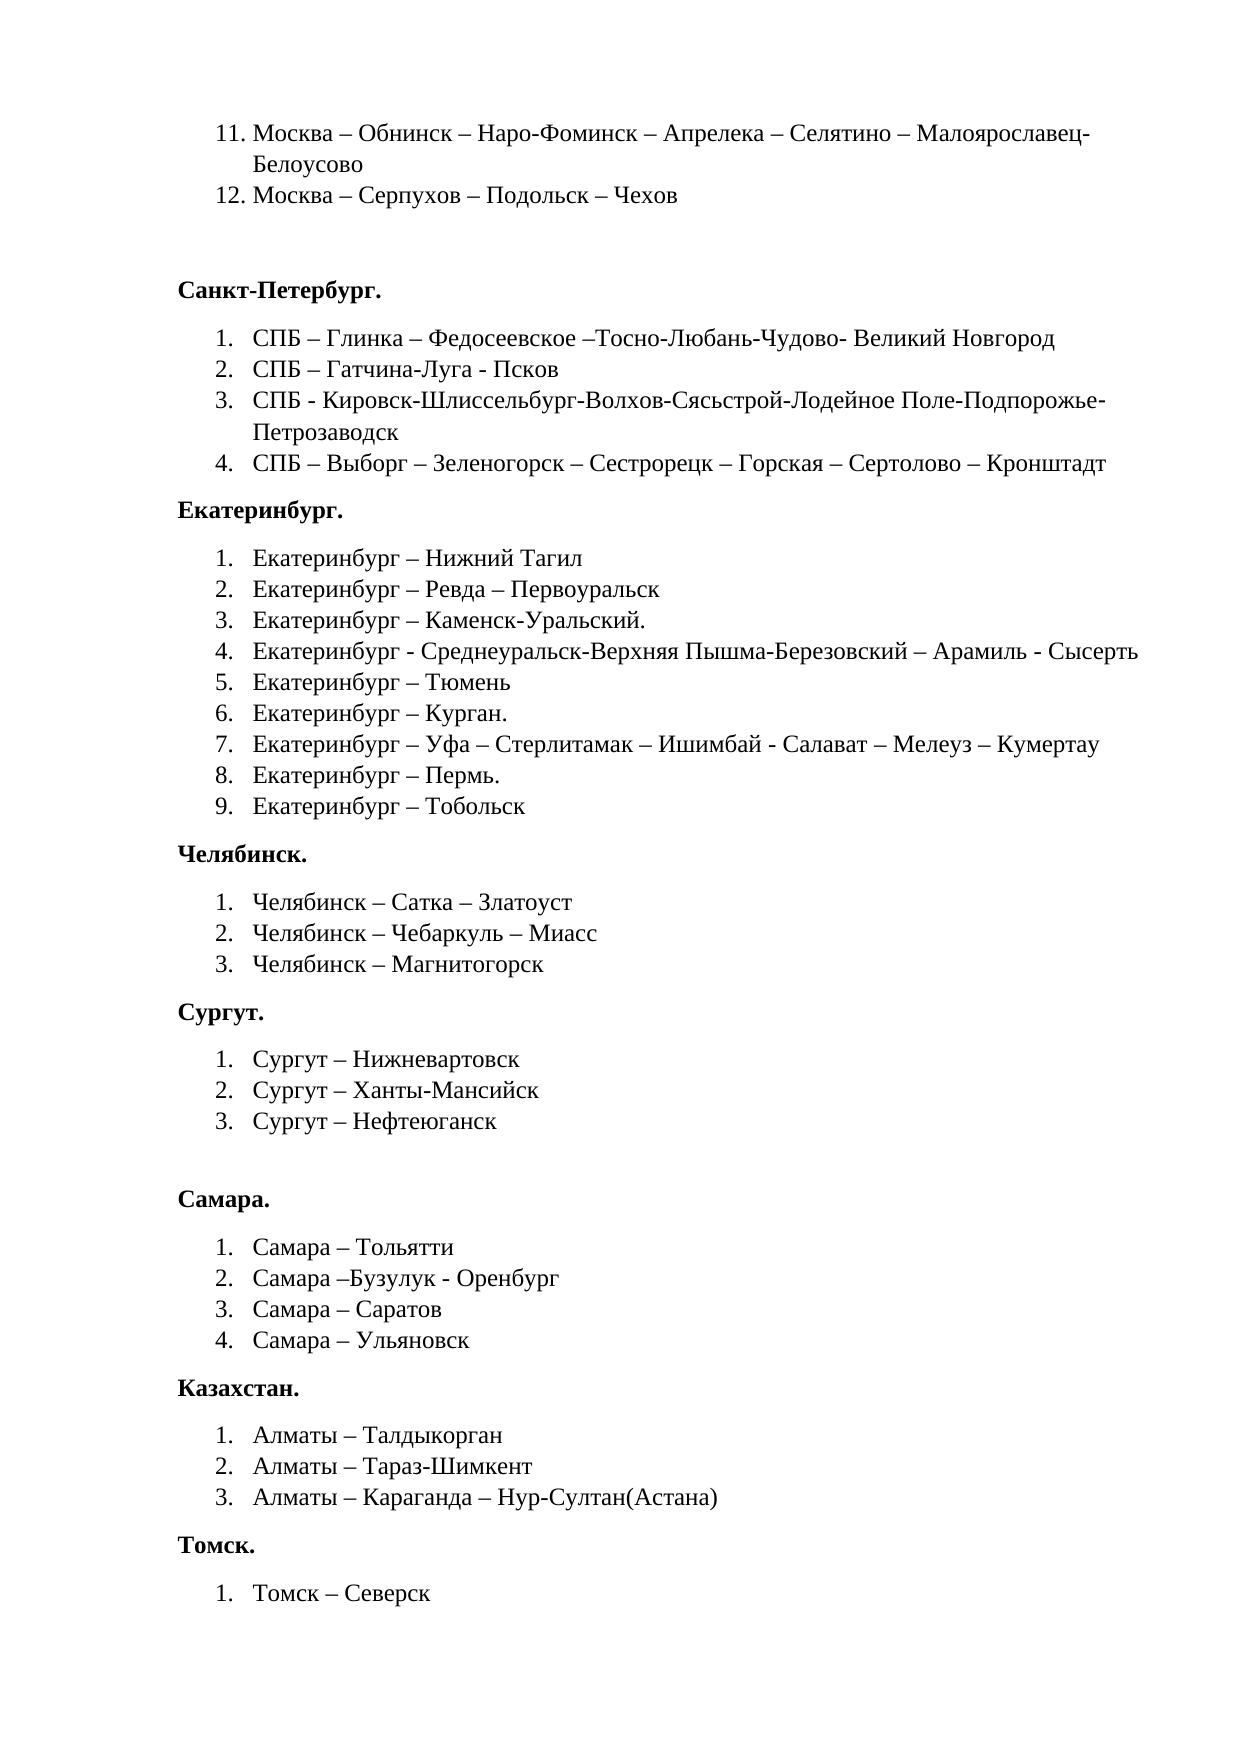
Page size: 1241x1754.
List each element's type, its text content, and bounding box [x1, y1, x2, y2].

text Санкт-Петербург. [177, 276, 1152, 304]
text Сургут. [177, 997, 1152, 1025]
list Екатеринбург - Среднеуральск-Верхняя Пышма-Березовский – Арамиль - Сысерть [215, 636, 1152, 665]
list Сургут – Нефтеюганск [215, 1106, 1152, 1165]
list Екатеринбург – Уфа – Стерлитамак – Ишимбай - Салават – Мелеуз – Кумертау [215, 729, 1152, 758]
list Екатеринбург – Тюмень [215, 667, 1152, 696]
list Томск – Северск [215, 1578, 1152, 1607]
list СПБ – Глинка – Федосеевское –Тосно-Любань-Чудово- Великий Новгород [215, 323, 1152, 352]
list Екатеринбург – Ревда – Первоуральск [215, 574, 1152, 603]
list Челябинск – Чебаркуль – Миасс [215, 918, 1152, 947]
list Екатеринбург – Нижний Тагил [215, 543, 1152, 572]
list Самара – Тольятти [215, 1232, 1152, 1261]
list Екатеринбург – Каменск-Уральский. [215, 605, 1152, 634]
list Москва – Серпухов – Подольск – Чехов [215, 180, 1152, 209]
text Казахстан. [177, 1373, 1152, 1401]
list Алматы – Тараз-Шимкент [215, 1451, 1152, 1480]
list Сургут – Нижневартовск [215, 1044, 1152, 1073]
text Челябинск. [177, 839, 1152, 868]
list Самара – Ульяновск [215, 1325, 1152, 1354]
list Челябинск – Магнитогорск [215, 949, 1152, 978]
list Алматы – Караганда – Нур-Султан(Астана) [215, 1482, 1152, 1511]
text Томск. [177, 1530, 1152, 1559]
text Самара. [177, 1184, 1152, 1213]
text Екатеринбург. [177, 495, 1152, 524]
list СПБ – Гатчина-Луга - Псков [215, 354, 1152, 383]
list Екатеринбург – Курган. [215, 698, 1152, 727]
list СПБ - Кировск-Шлиссельбург-Волхов-Сясьстрой-Лодейное Поле-Подпорожье- Петрозаводск [215, 385, 1152, 445]
list Сургут – Ханты-Мансийск [215, 1075, 1152, 1104]
list Москва – Обнинск – Наро-Фоминск – Апрелека – Селятино – Малоярославец- Белоусово [215, 118, 1152, 178]
list Самара – Саратов [215, 1294, 1152, 1323]
list СПБ – Выборг – Зеленогорск – Сестрорецк – Горская – Сертолово – Кронштадт [215, 448, 1152, 476]
list Самара –Бузулук - Оренбург [215, 1263, 1152, 1292]
list Алматы – Талдыкорган [215, 1420, 1152, 1449]
list Челябинск – Сатка – Златоуст [215, 887, 1152, 916]
list Екатеринбург – Пермь. [215, 760, 1152, 789]
list Екатеринбург – Тобольск [215, 791, 1152, 820]
